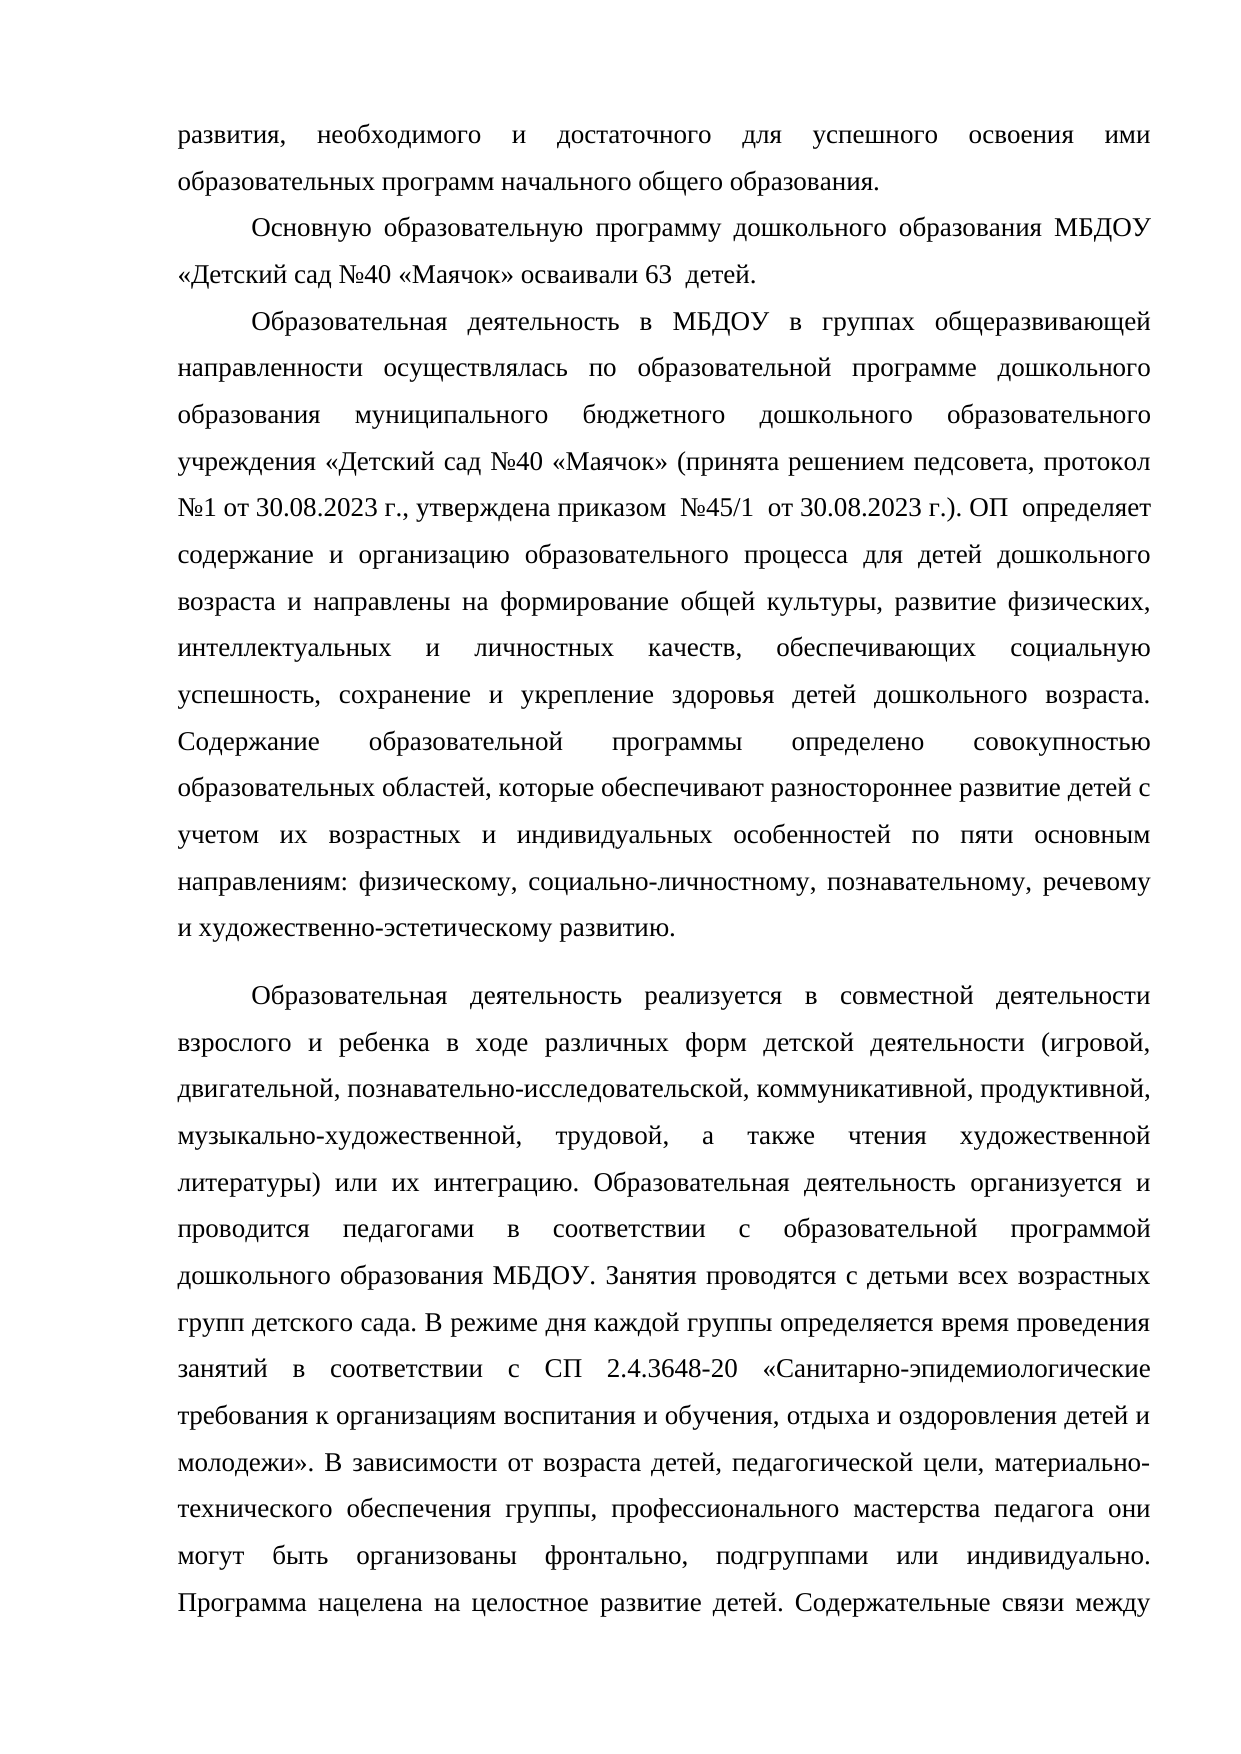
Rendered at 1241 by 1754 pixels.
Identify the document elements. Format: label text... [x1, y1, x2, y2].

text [177, 979, 1152, 1617]
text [177, 118, 1152, 196]
text Основную образовательную программу дошкольного образования МБДОУ «Детский сад №40 «Маячок» осваивали 63 детей. [177, 211, 1152, 289]
text Образовательная деятельность в МБДОУ в группах общеразвивающей направленности осуществлялась по образовательной программе дошкольного образования муниципального бюджетного дошкольного образовательного учреждения «Детский сад №40 «Маячок» (принята решением педсовета, протокол №1 от 30.08.2023 г., утверждена приказом №45/1 от 30.08.2023 г.). ОП определяет содержание и организацию образовательного процесса для детей дошкольного возраста и направлены на формирование общей культуры, развитие физических, интеллектуальных и личностных качеств, обеспечивающих социальную успешность, сохранение и укрепление здоровья детей дошкольного возраста. Содержание образовательной программы определено совокупностью образовательных областей, которые обеспечивают разностороннее развитие детей с учетом их возрастных и индивидуальных особенностей по пяти основным направлениям: физическому, социально-личностному, познавательному, речевому и художественно-эстетическому развитию. [177, 305, 1152, 943]
